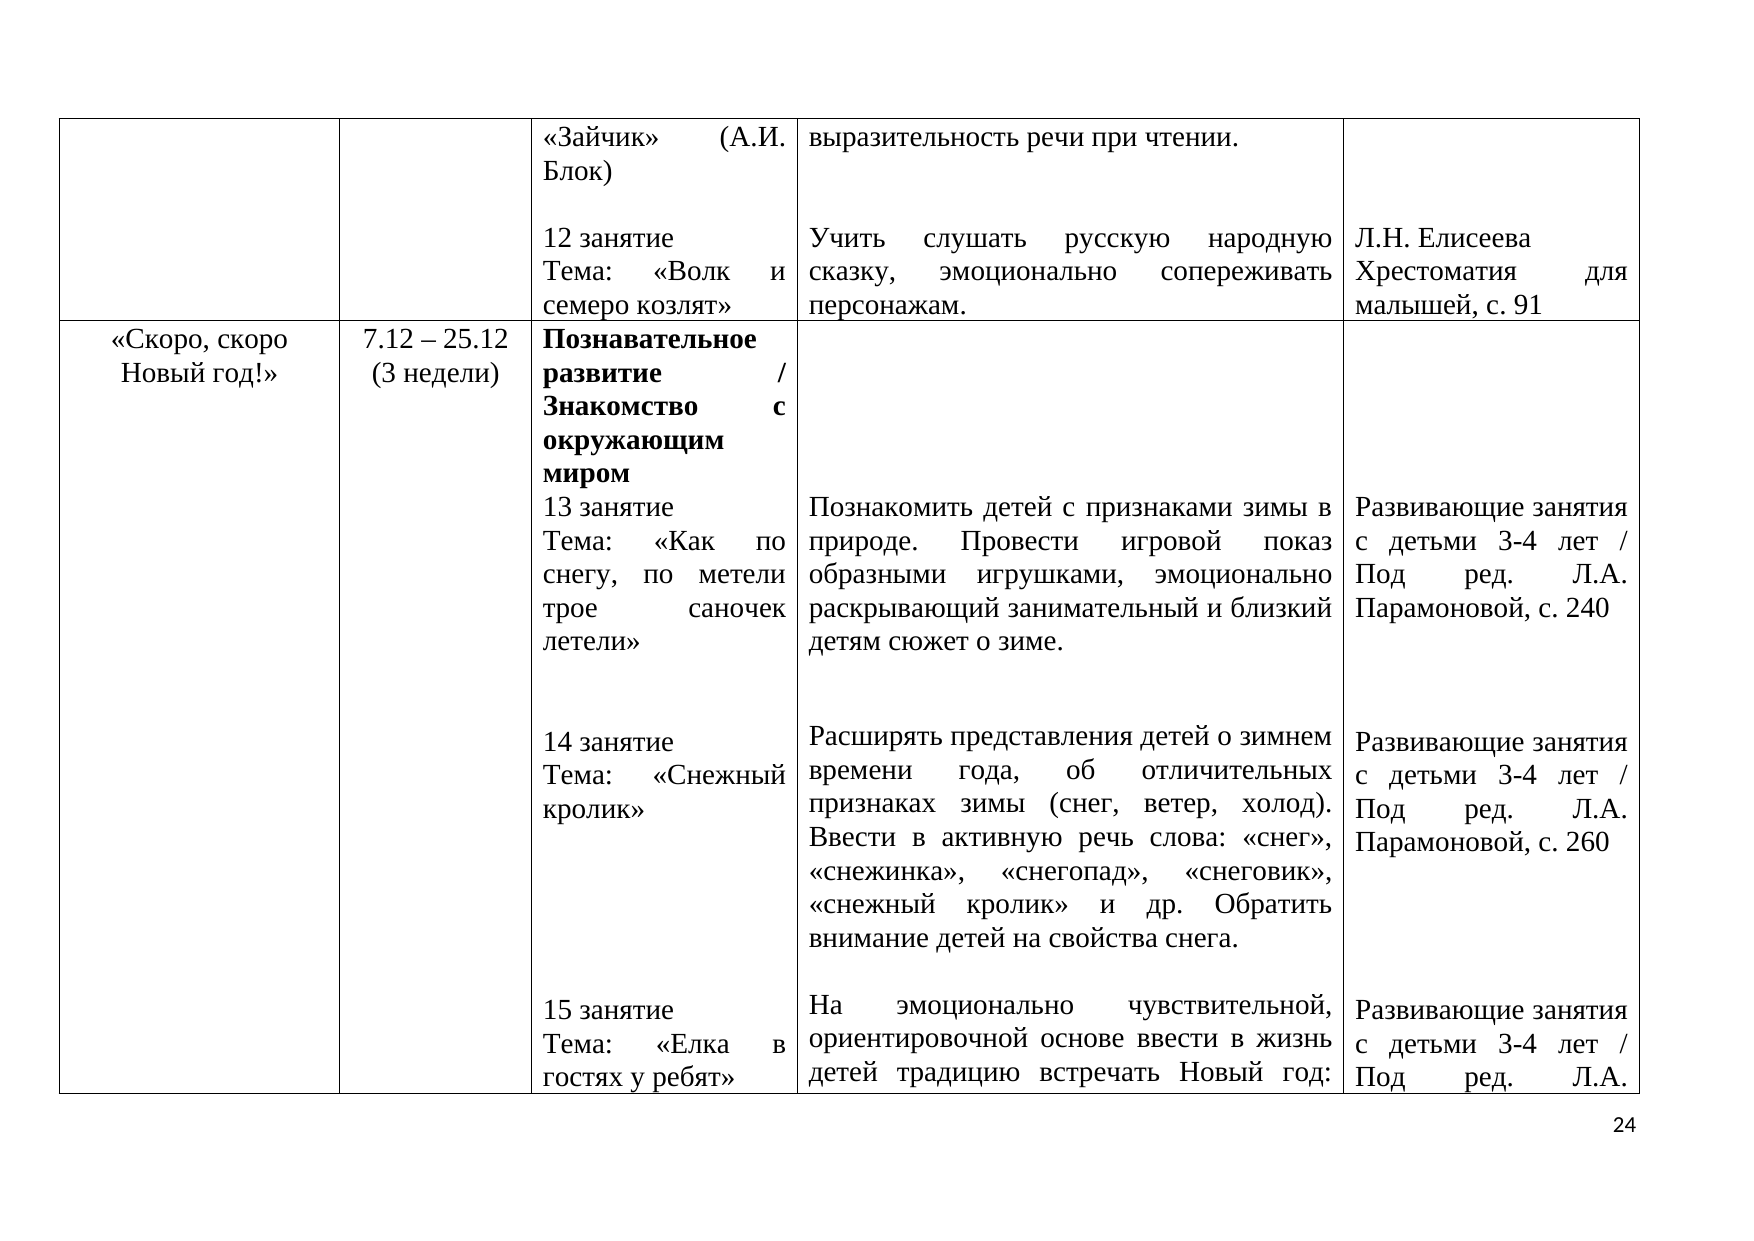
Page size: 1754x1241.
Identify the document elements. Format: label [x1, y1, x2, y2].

table_cell [798, 321, 1343, 1093]
table_cell [340, 119, 531, 320]
table_cell [1344, 321, 1639, 1093]
table_cell [340, 321, 531, 1093]
table_cell [532, 119, 797, 320]
table_cell [60, 119, 339, 320]
table_cell [1344, 119, 1639, 320]
table_cell [798, 119, 1343, 320]
table_cell [532, 321, 797, 1093]
table_cell [60, 321, 339, 1093]
